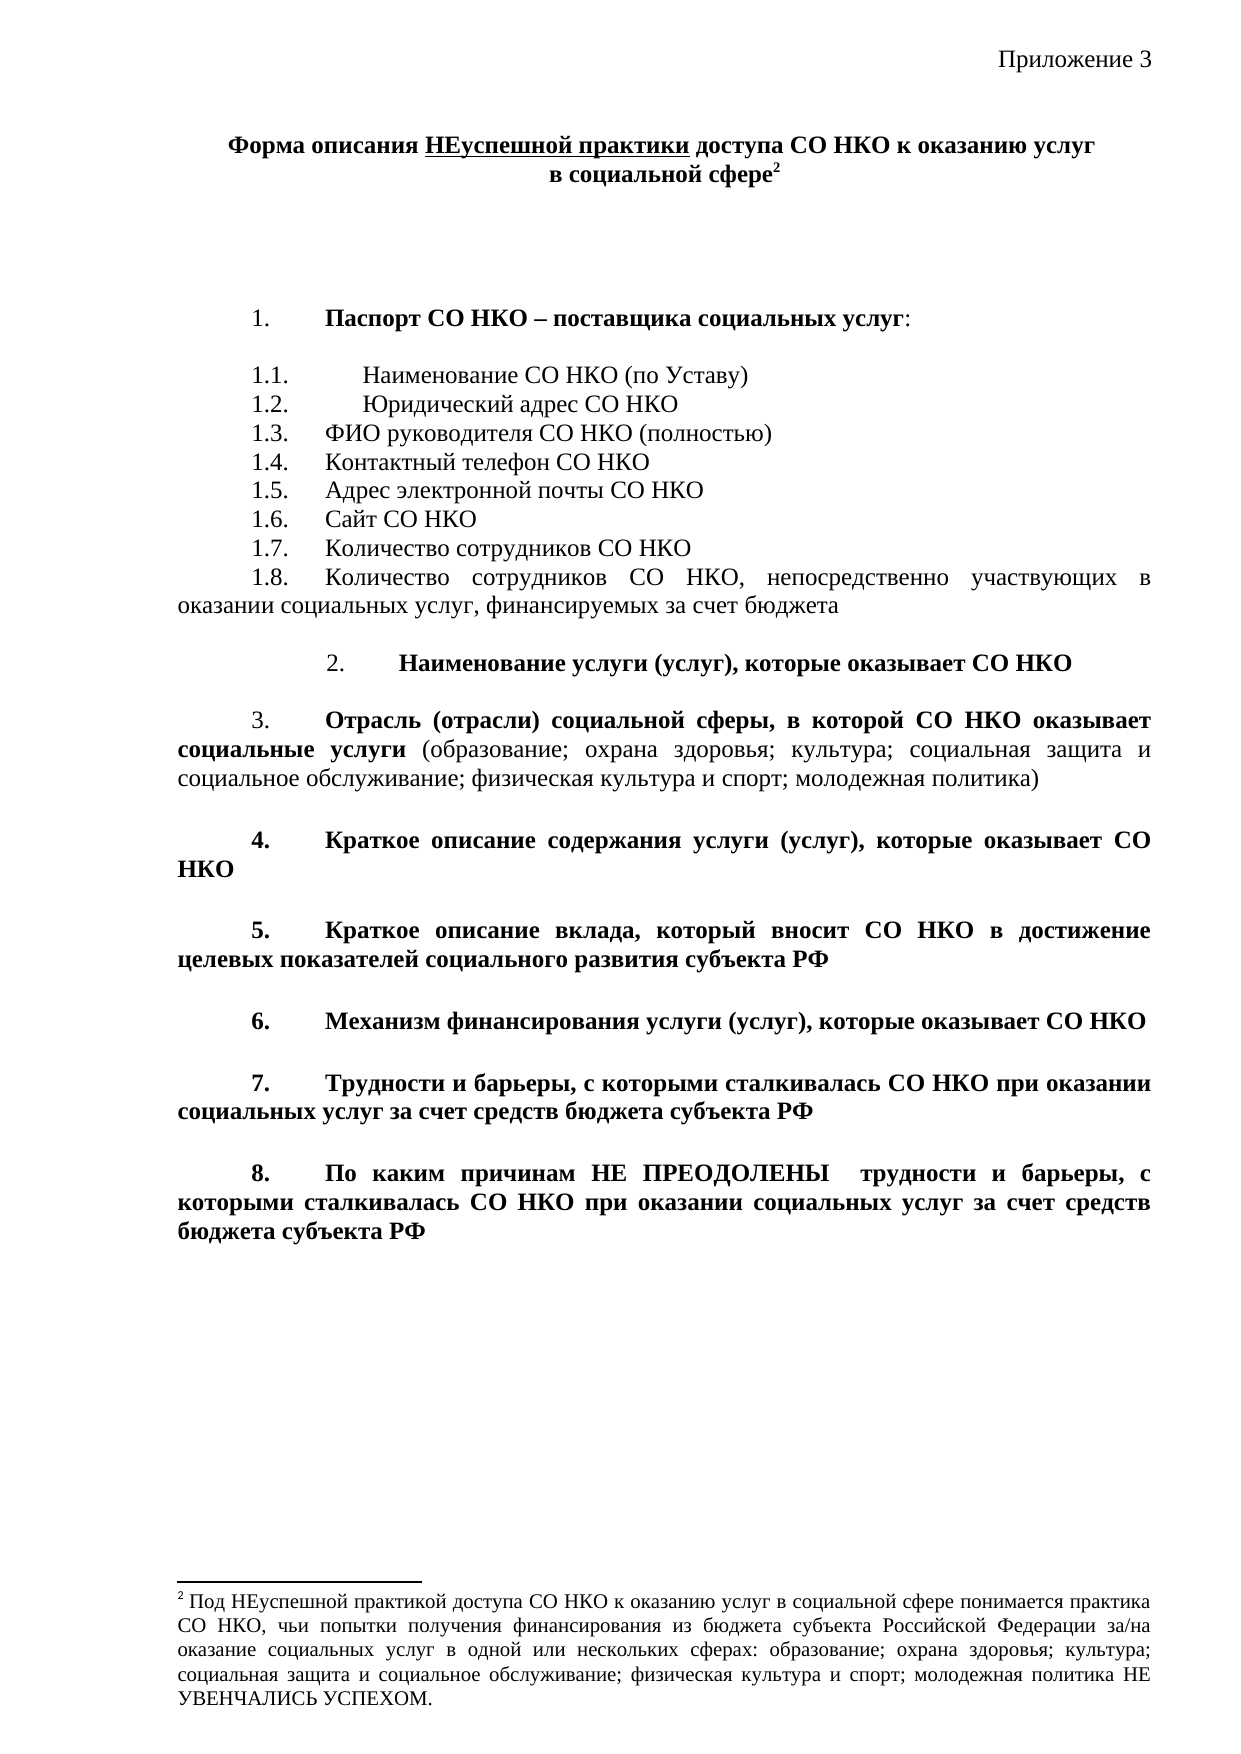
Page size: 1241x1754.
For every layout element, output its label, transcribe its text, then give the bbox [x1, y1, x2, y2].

list Количество сотрудников СО НКО [177, 533, 1152, 562]
text Форма описания НЕуспешной практики доступа СО НКО к оказанию услуг в социальной сфере [177, 131, 1152, 188]
list По каким причинам НЕ ПРЕОДОЛЕНЫ трудности и барьеры, с которыми сталкивалась СО НКО при оказании социальных услуг за счет средств бюджета субъекта РФ [177, 1158, 1152, 1244]
list Наименование СО НКО (по Уставу) [251, 361, 1152, 389]
list Адрес электронной почты СО НКО [177, 476, 1152, 504]
list Краткое описание содержания услуги (услуг), которые оказывает СО НКО [177, 825, 1152, 882]
list Количество сотрудников СО НКО, непосредственно участвующих в оказании социальных услуг, финансируемых за счет бюджета [177, 562, 1152, 619]
list Отрасль (отрасли) социальной сферы, в которой СО НКО оказывает социальные услуги (образование; охрана здоровья; культура; социальная защита и социальное обслуживание; физическая культура и спорт; молодежная политика) [177, 706, 1152, 792]
list Паспорт СО НКО – поставщика социальных услуг: [177, 303, 1152, 332]
list ФИО руководителя СО НКО (полностью) [177, 418, 1152, 447]
text Приложение 3 [177, 44, 1152, 73]
list Наименование услуги (услуг), которые оказывает СО НКО [252, 648, 1152, 677]
list Механизм финансирования услуги (услуг), которые оказывает СО НКО [177, 1006, 1152, 1035]
list Контактный телефон СО НКО [177, 447, 1152, 476]
list Юридический адрес СО НКО [251, 389, 1152, 418]
list Краткое описание вклада, который вносит СО НКО в достижение целевых показателей социального развития субъекта РФ [177, 915, 1152, 973]
list Сайт СО НКО [177, 504, 1152, 533]
list Трудности и барьеры, с которыми сталкивалась СО НКО при оказании социальных услуг за счет средств бюджета субъекта РФ [177, 1068, 1152, 1125]
